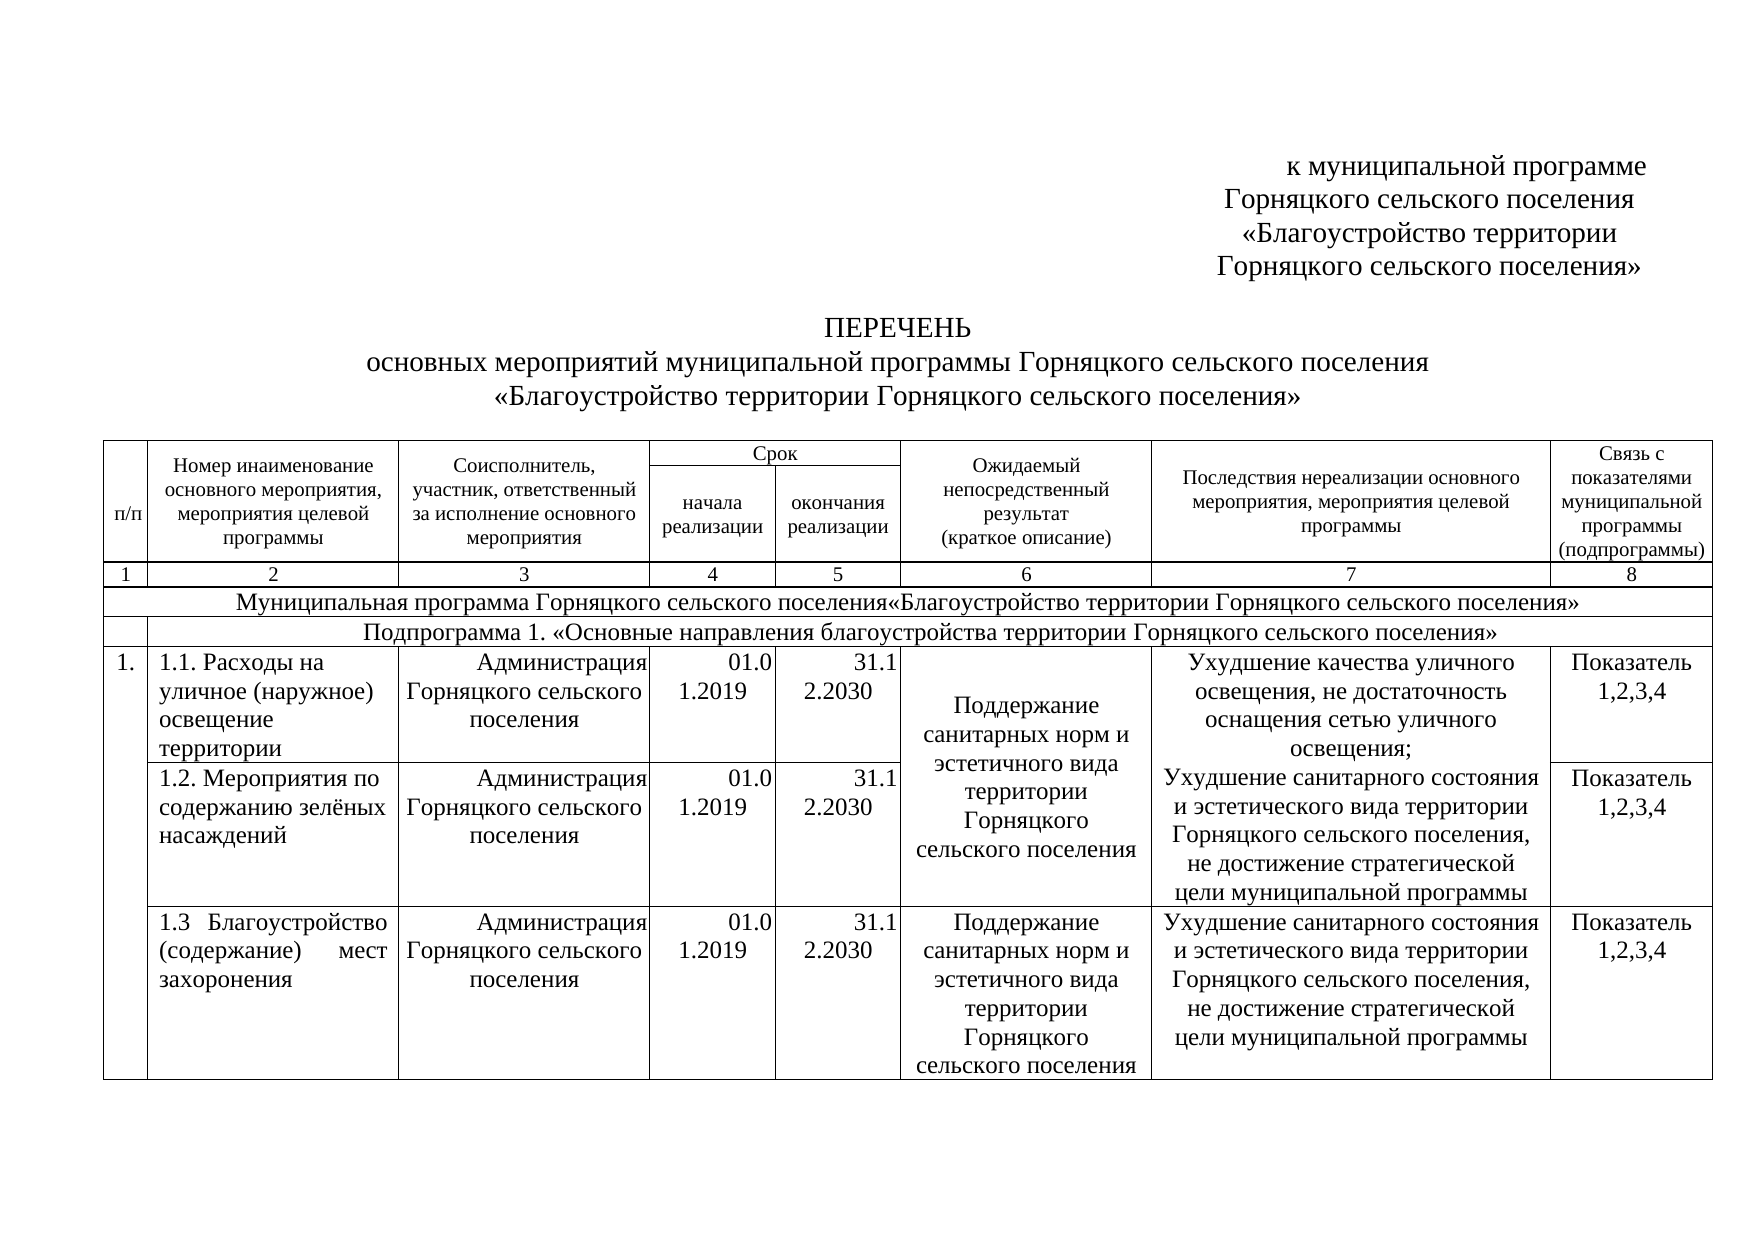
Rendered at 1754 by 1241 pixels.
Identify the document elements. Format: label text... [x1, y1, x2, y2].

table_cell 1.1. Расходы на уличное (наружное) освещение территории [148, 647, 398, 762]
table_cell Ухудшение качества уличного освещения, не достаточность оснащения сетью уличного освещения; Ухудшение санитарного состояния и эстетического вида территории Горняцкого сельского поселения, не достижение стратегической цели муниципальной программы [1152, 647, 1550, 906]
table_cell 31.12.2030 [776, 647, 900, 762]
table_cell 3 [399, 563, 649, 586]
table_cell Поддержание санитарных норм и эстетичного вида территории Горняцкого сельского поселения [901, 907, 1151, 1079]
table_cell 6 [901, 563, 1151, 586]
text основных мероприятий муниципальной программы Горняцкого сельского поселения [118, 344, 1677, 378]
table_header Соисполнитель, участник, ответственный за исполнение основного мероприятия [399, 441, 649, 561]
table_cell Подпрограмма 1. «Основные направления благоустройства территории Горняцкого сельского поселения» [148, 617, 1712, 646]
table_cell 8 [1551, 563, 1712, 586]
text к муниципальной программе Горняцкого сельского поселения «Благоустройство территории Горняцкого сельского поселения» [1181, 148, 1677, 282]
table_cell начала реализации [650, 466, 775, 561]
table_cell Показатель 1,2,3,4 [1551, 763, 1712, 906]
table_cell 1.3 Благоустройство (содержание) мест захоронения [148, 907, 398, 1079]
table_cell 5 [776, 563, 900, 586]
table_cell Администрация Горняцкого сельского поселения [399, 763, 649, 906]
table_cell 01.01.2019 [650, 907, 775, 1079]
table_cell 01.01.2019 [650, 647, 775, 762]
table_cell 1. [104, 647, 147, 1079]
table_cell окончания реализации [776, 466, 900, 561]
table_header Срок [650, 441, 900, 465]
table_cell 2 [148, 563, 398, 586]
table_cell Показатель 1,2,3,4 [1551, 647, 1712, 762]
table_cell Администрация Горняцкого сельского поселения [399, 647, 649, 762]
table_cell 31.12.2030 [776, 907, 900, 1079]
table_cell [104, 617, 147, 646]
table_cell 1 [104, 563, 147, 586]
table_cell 1.2. Мероприятия по содержанию зелёных насаждений [148, 763, 398, 906]
table_cell 7 [1152, 563, 1550, 586]
table_header Связь с показателями муниципальной программы (подпрограммы) [1551, 441, 1712, 561]
text ПЕРЕЧЕНЬ [118, 311, 1677, 344]
table_cell Муниципальная программа Горняцкого сельского поселения«Благоустройство территории Горняцкого сельского поселения» [104, 588, 1712, 616]
table_header Ожидаемый непосредственный результат (краткое описание) [901, 441, 1151, 561]
table_cell 31.12.2030 [776, 763, 900, 906]
table_cell 01.01.2019 [650, 763, 775, 906]
table_cell Ухудшение санитарного состояния и эстетического вида территории Горняцкого сельского поселения, не достижение стратегической цели муниципальной программы [1152, 907, 1550, 1079]
table_header № п/п [104, 441, 147, 561]
table_header Последствия нереализации основного мероприятия, мероприятия целевой программы [1152, 441, 1550, 561]
table_cell 4 [650, 563, 775, 586]
table_cell Показатель 1,2,3,4 [1551, 907, 1712, 1079]
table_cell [399, 907, 649, 1079]
table_cell Поддержание санитарных норм и эстетичного вида территории Горняцкого сельского поселения [901, 647, 1151, 906]
table_header Номер инаименование основного мероприятия, мероприятия целевой программы [148, 441, 398, 561]
text «Благоустройство территории Горняцкого сельского поселения» [118, 378, 1677, 411]
